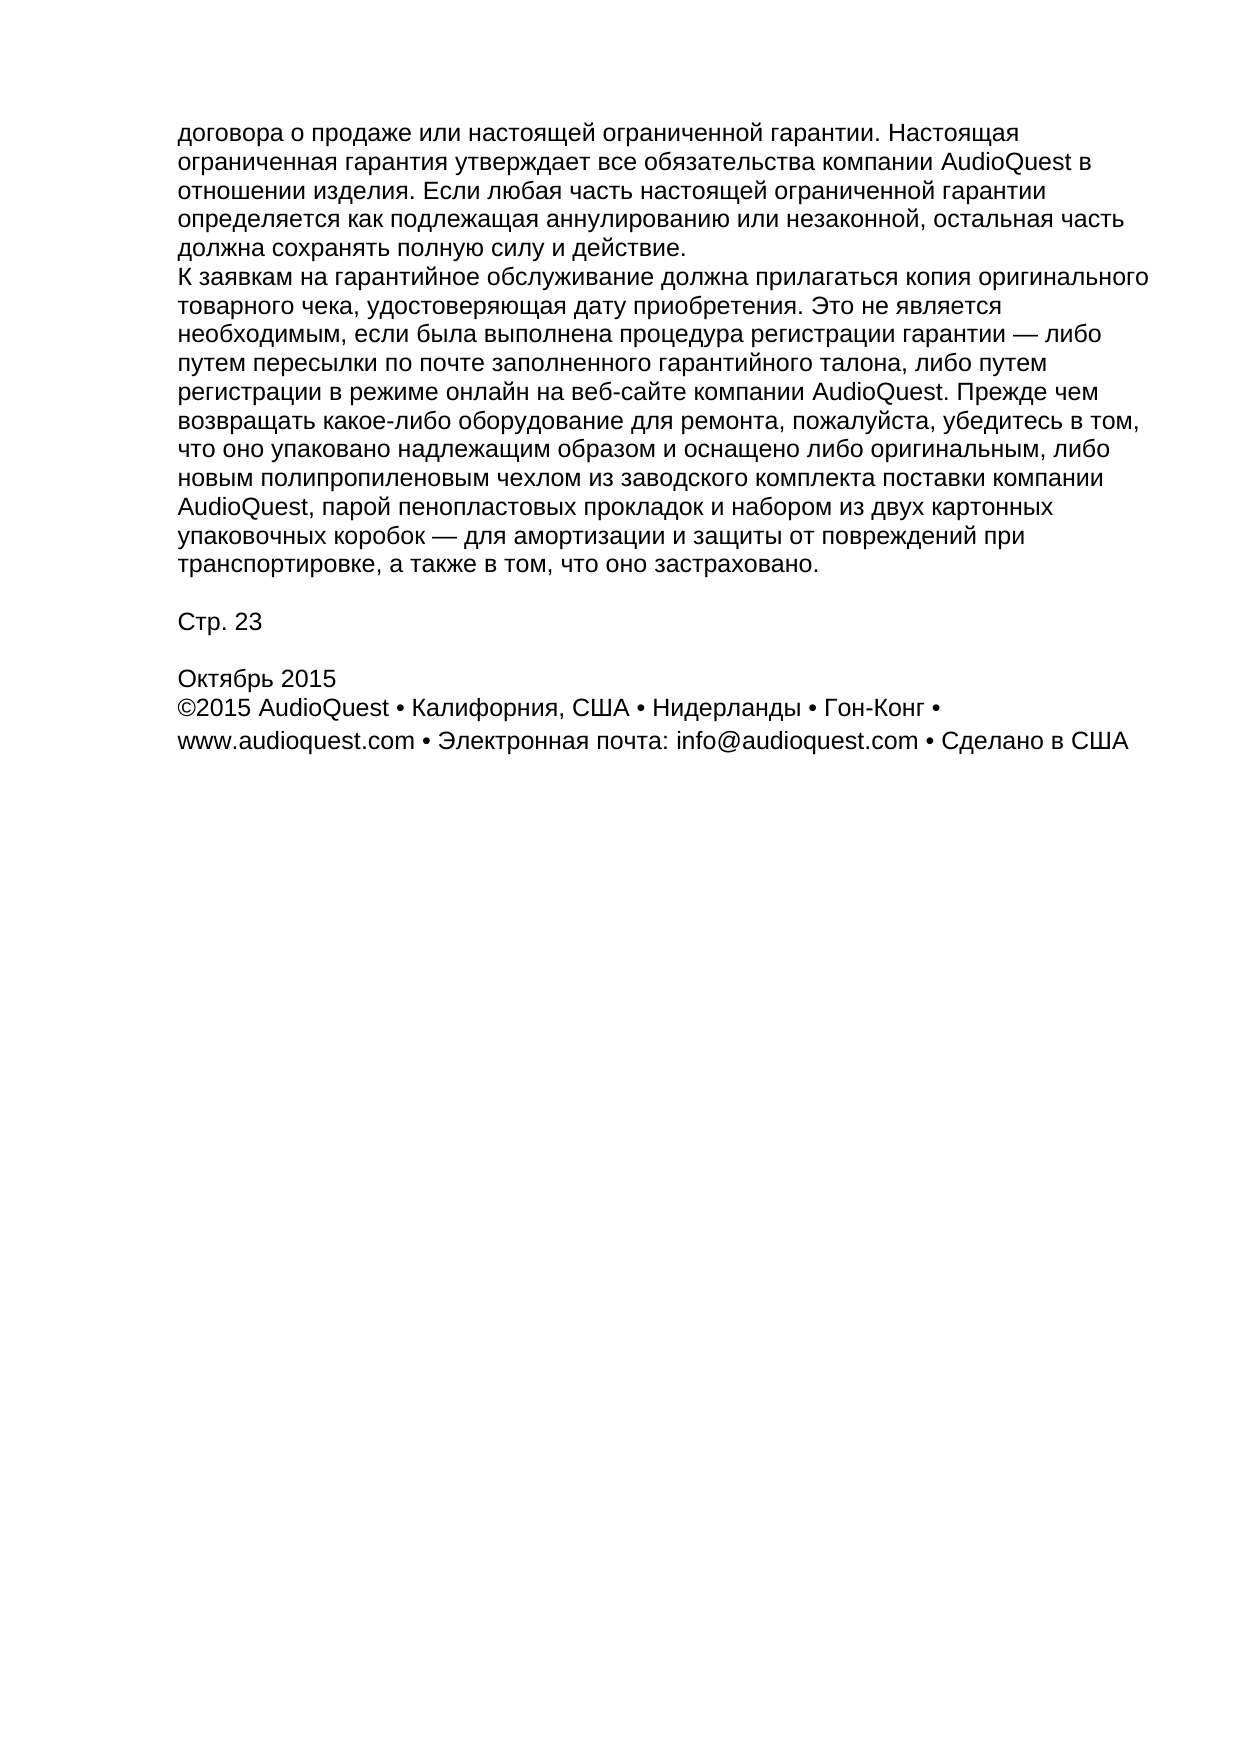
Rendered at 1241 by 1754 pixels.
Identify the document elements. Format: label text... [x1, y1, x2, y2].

text Стр. 23 [177, 607, 1152, 636]
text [177, 118, 1152, 262]
text Октябрь 2015 [177, 664, 1152, 693]
text К заявкам на гарантийное обслуживание должна прилагаться копия оригинального товарного чека, удостоверяющая дату приобретения. Это не является необходимым, если была выполнена процедура регистрации гарантии — либо путем пересылки по почте заполненного гарантийного талона, либо путем регистрации в режиме онлайн на веб-сайте компании AudioQuest. Прежде чем возвращать какое-либо оборудование для ремонта, пожалуйста, убедитесь в том, что оно упаковано надлежащим образом и оснащено либо оригинальным, либо новым полипропиленовым чехлом из заводского комплекта поставки компании AudioQuest, парой пенопластовых прокладок и набором из двух картонных упаковочных коробок — для амортизации и защиты от повреждений при транспортировке, а также в том, что оно застраховано. [177, 262, 1152, 578]
text ©2015 AudioQuest • Калифорния, США • Нидерланды • Гон-Конг • www.audioquest.com • Электронная почта: info@audioquest.com • Сделано в США [177, 693, 1152, 755]
